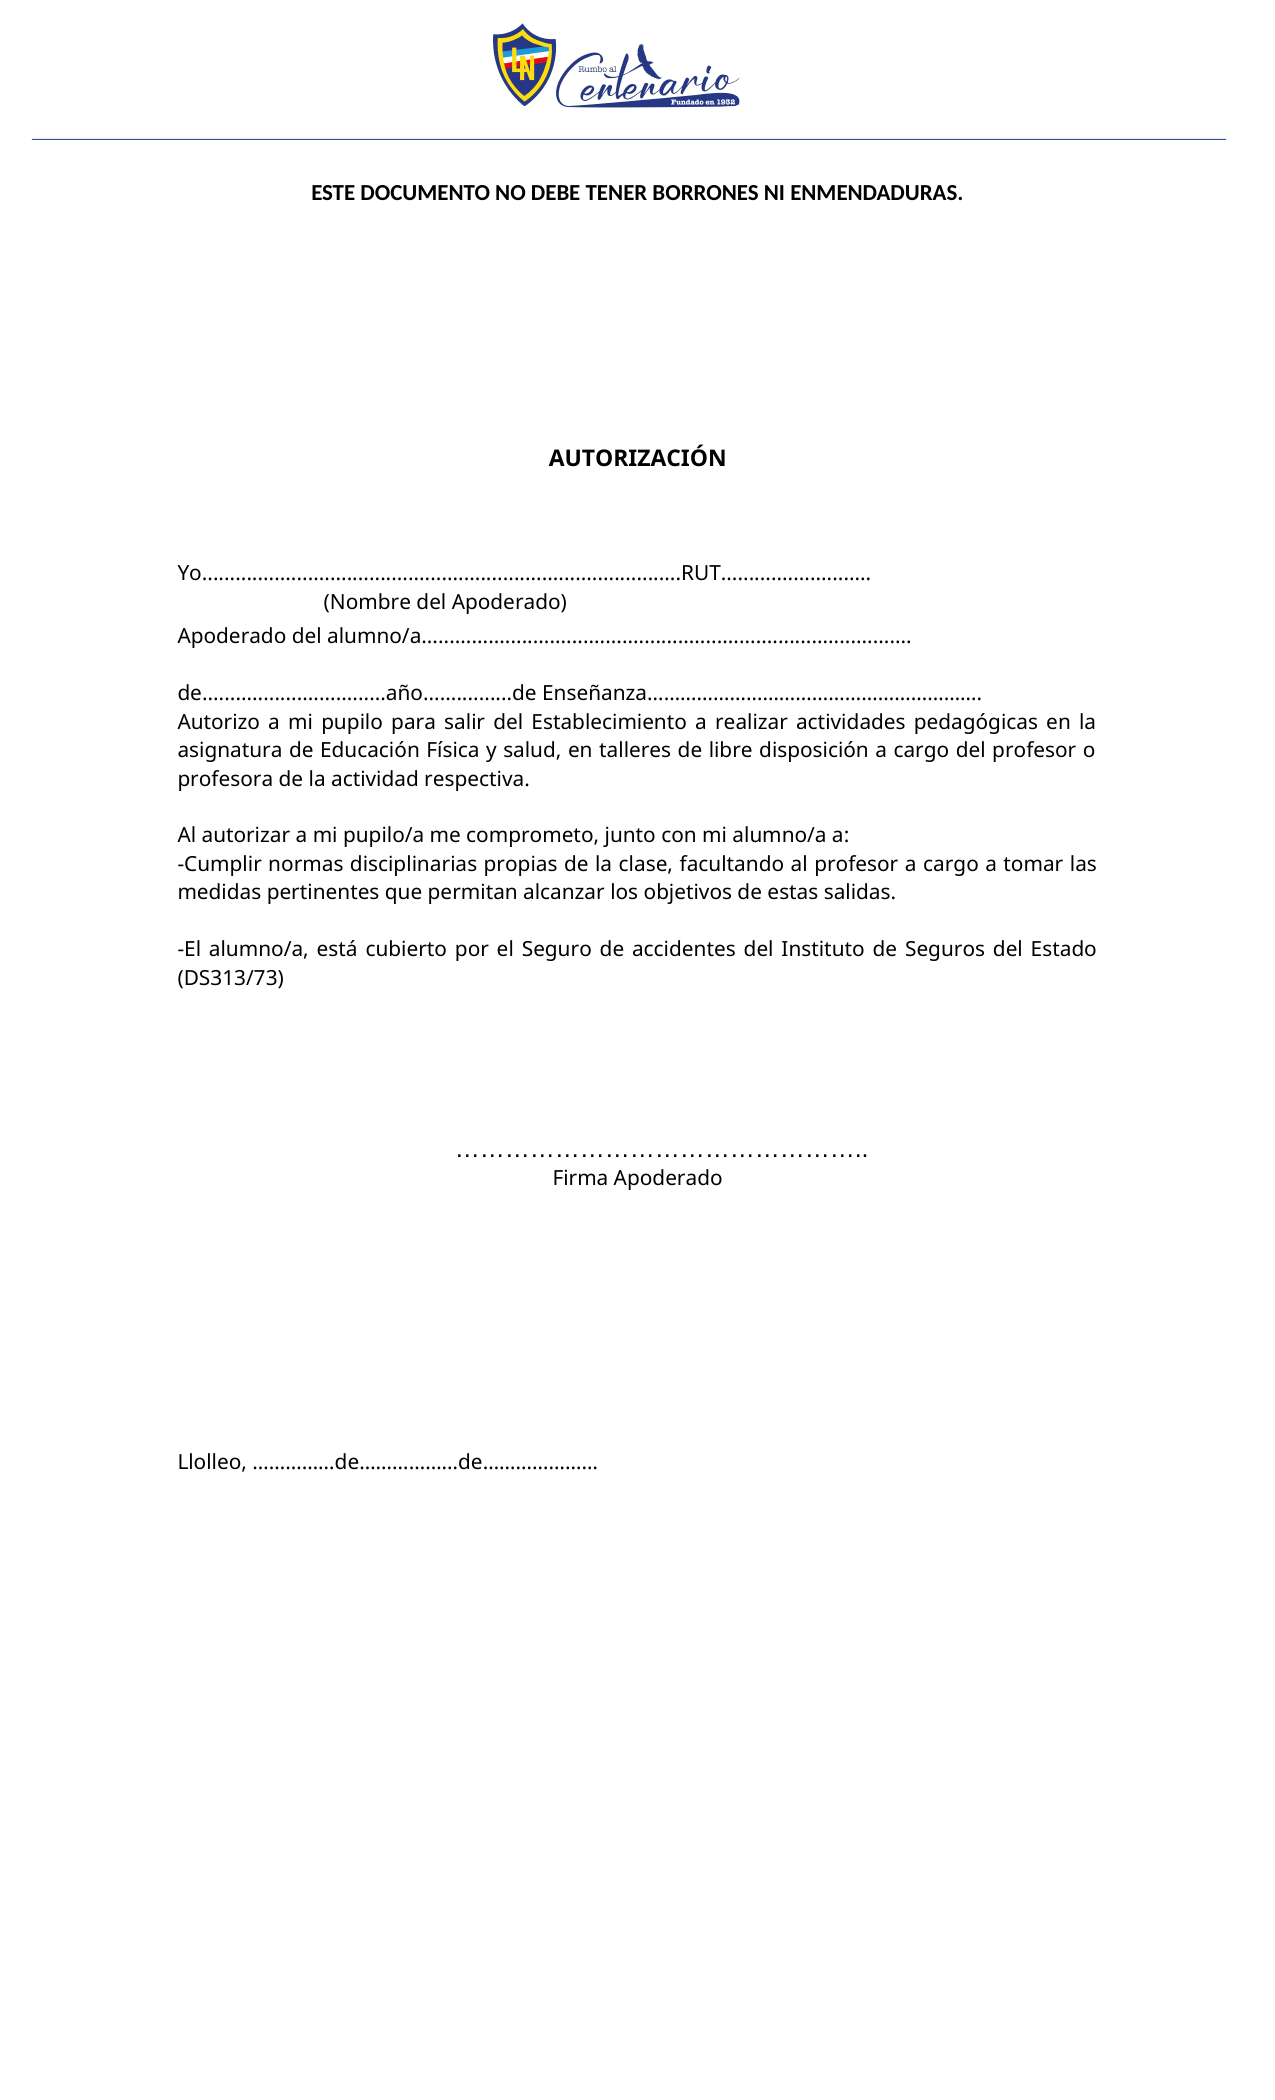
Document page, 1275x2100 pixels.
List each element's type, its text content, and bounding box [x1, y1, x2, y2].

picture [486, 16, 745, 111]
text AUTORIZACIÓN [177, 442, 1098, 473]
text Firma Apoderado [177, 1163, 1098, 1191]
text Llolleo, ……………de………………de………………… [177, 1333, 1098, 1476]
text -El alumno/a, está cubierto por el Seguro de accidentes del Instituto de Seguros del Estado (DS313/73) [177, 934, 1098, 991]
text -Cumplir normas disciplinarias propias de la clase, facultando al profesor a cargo a tomar las medidas pertinentes que permitan alcanzar los objetivos de estas salidas. [177, 849, 1098, 906]
text Autorizo a mi pupilo para salir del Establecimiento a realizar actividades pedagógicas en la asignatura de Educación Física y salud, en talleres de libre disposición a cargo del profesor o profesora de la actividad respectiva. [177, 707, 1098, 792]
text Al autorizar a mi pupilo/a me comprometo, junto con mi alumno/a a: [177, 821, 1098, 849]
text Apoderado del alumno/a........................................................................................ [177, 622, 1098, 650]
text (Nombre del Apoderado) [177, 587, 1098, 615]
text Yo......................................................................................RUT........................... [177, 558, 1098, 587]
text ESTE DOCUMENTO NO DEBE TENER BORRONES NI ENMENDADURAS. [177, 178, 1098, 206]
text de.................................año................de Enseñanza……………………………………………………. [177, 678, 1098, 707]
text ………………………………………….. [177, 1134, 1098, 1163]
